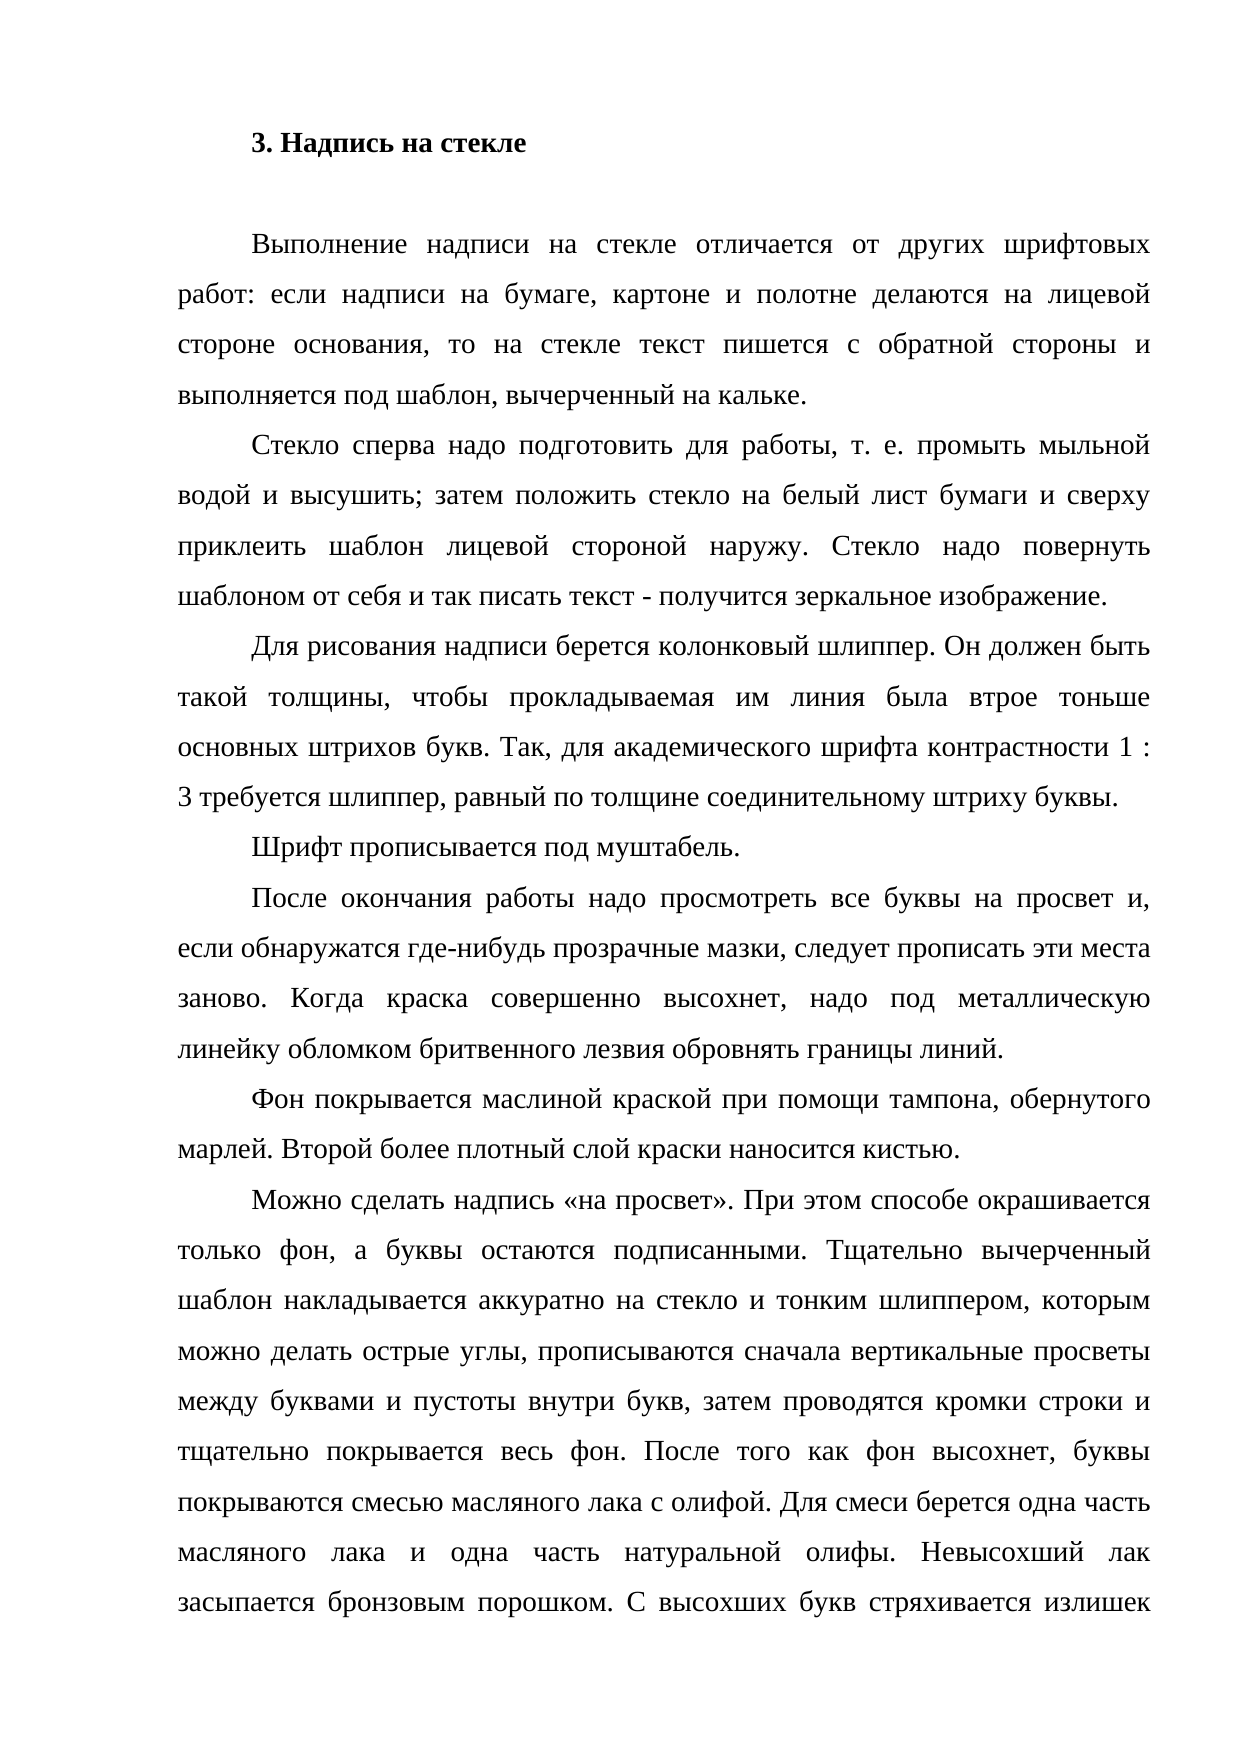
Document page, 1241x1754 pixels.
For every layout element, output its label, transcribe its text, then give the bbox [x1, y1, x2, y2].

text Для рисования надписи берется колонковый шлиппер. Он должен быть такой толщины, чтобы прокладываемая им линия была втрое тоньше основных штрихов букв. Так, для академического шрифта контрастности 1 : 3 требуется шлиппер, равный по толщине соединительному штриху буквы. [177, 628, 1152, 813]
text Стекло сперва надо подготовить для работы, т. е. промыть мыльной водой и высушить; затем положить стекло на белый лист бумаги и сверху приклеить шаблон лицевой стороной наружу. Стекло надо повернуть шаблоном от себя и так писать текст - получится зеркальное изображение. [177, 427, 1152, 612]
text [177, 1182, 1152, 1618]
text 3. Надпись на стекле [177, 125, 1152, 159]
text Фон покрывается маслиной краской при помощи тампона, обернутого марлей. Второй более плотный слой краски наносится кистью. [177, 1081, 1152, 1165]
text Шрифт прописывается под муштабель. [177, 829, 1152, 863]
text Выполнение надписи на стекле отличается от других шрифтовых работ: если надписи на бумаге, картоне и полотне делаются на лицевой стороне основания, то на стекле текст пишется с обратной стороны и выполняется под шаблон, вычерченный на кальке. [177, 226, 1152, 410]
text После окончания работы надо просмотреть все буквы на просвет и, если обнаружатся где-нибудь прозрачные мазки, следует прописать эти места заново. Когда краска совершенно высохнет, надо под металлическую линейку обломком бритвенного лезвия обровнять границы линий. [177, 880, 1152, 1064]
